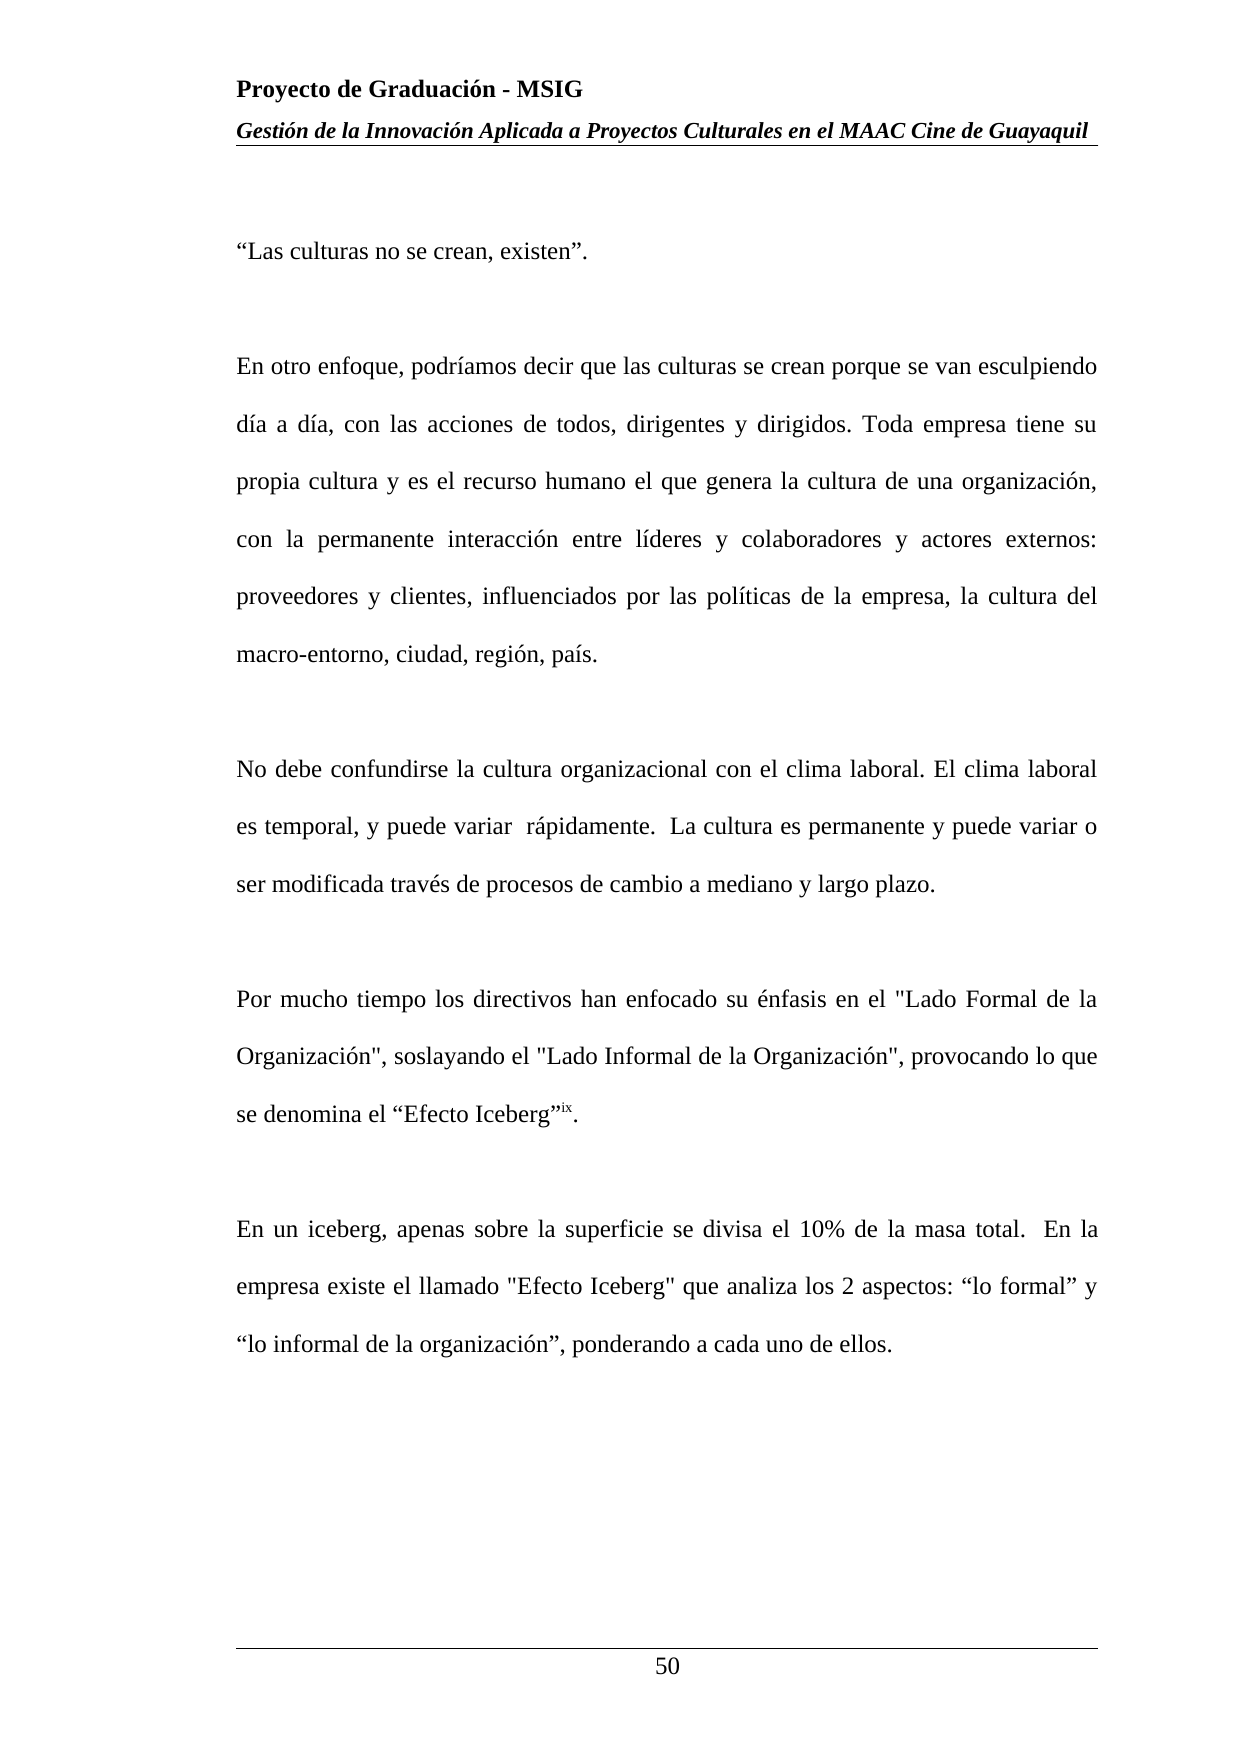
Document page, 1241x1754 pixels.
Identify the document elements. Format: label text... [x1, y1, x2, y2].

text No debe confundirse la cultura organizacional con el clima laboral. El clima laboral es temporal, y puede variar rápidamente. La cultura es permanente y puede variar o ser modificada través de procesos de cambio a mediano y largo plazo. [236, 754, 1098, 897]
text En otro enfoque, podríamos decir que las culturas se crean porque se van esculpiendo día a día, con las acciones de todos, dirigentes y dirigidos. Toda empresa tiene su propia cultura y es el recurso humano el que genera la cultura de una organización, con la permanente interacción entre líderes y colaboradores y actores externos: proveedores y clientes, influenciados por las políticas de la empresa, la cultura del macro-entorno, ciudad, región, país. [236, 351, 1098, 667]
text “Las culturas no se crean, existen”. [236, 236, 1098, 265]
text En un iceberg, apenas sobre la superficie se divisa el 10% de la masa total. En la empresa existe el llamado "Efecto Iceberg" que analiza los 2 aspectos: “lo formal” y “lo informal de la organización”, ponderando a cada uno de ellos. [236, 1214, 1098, 1357]
text Por mucho tiempo los directivos han enfocado su énfasis en el "Lado Formal de la Organización", soslayando el "Lado Informal de la Organización", provocando lo que se denomina el “Efecto Iceberg”. [236, 984, 1098, 1127]
